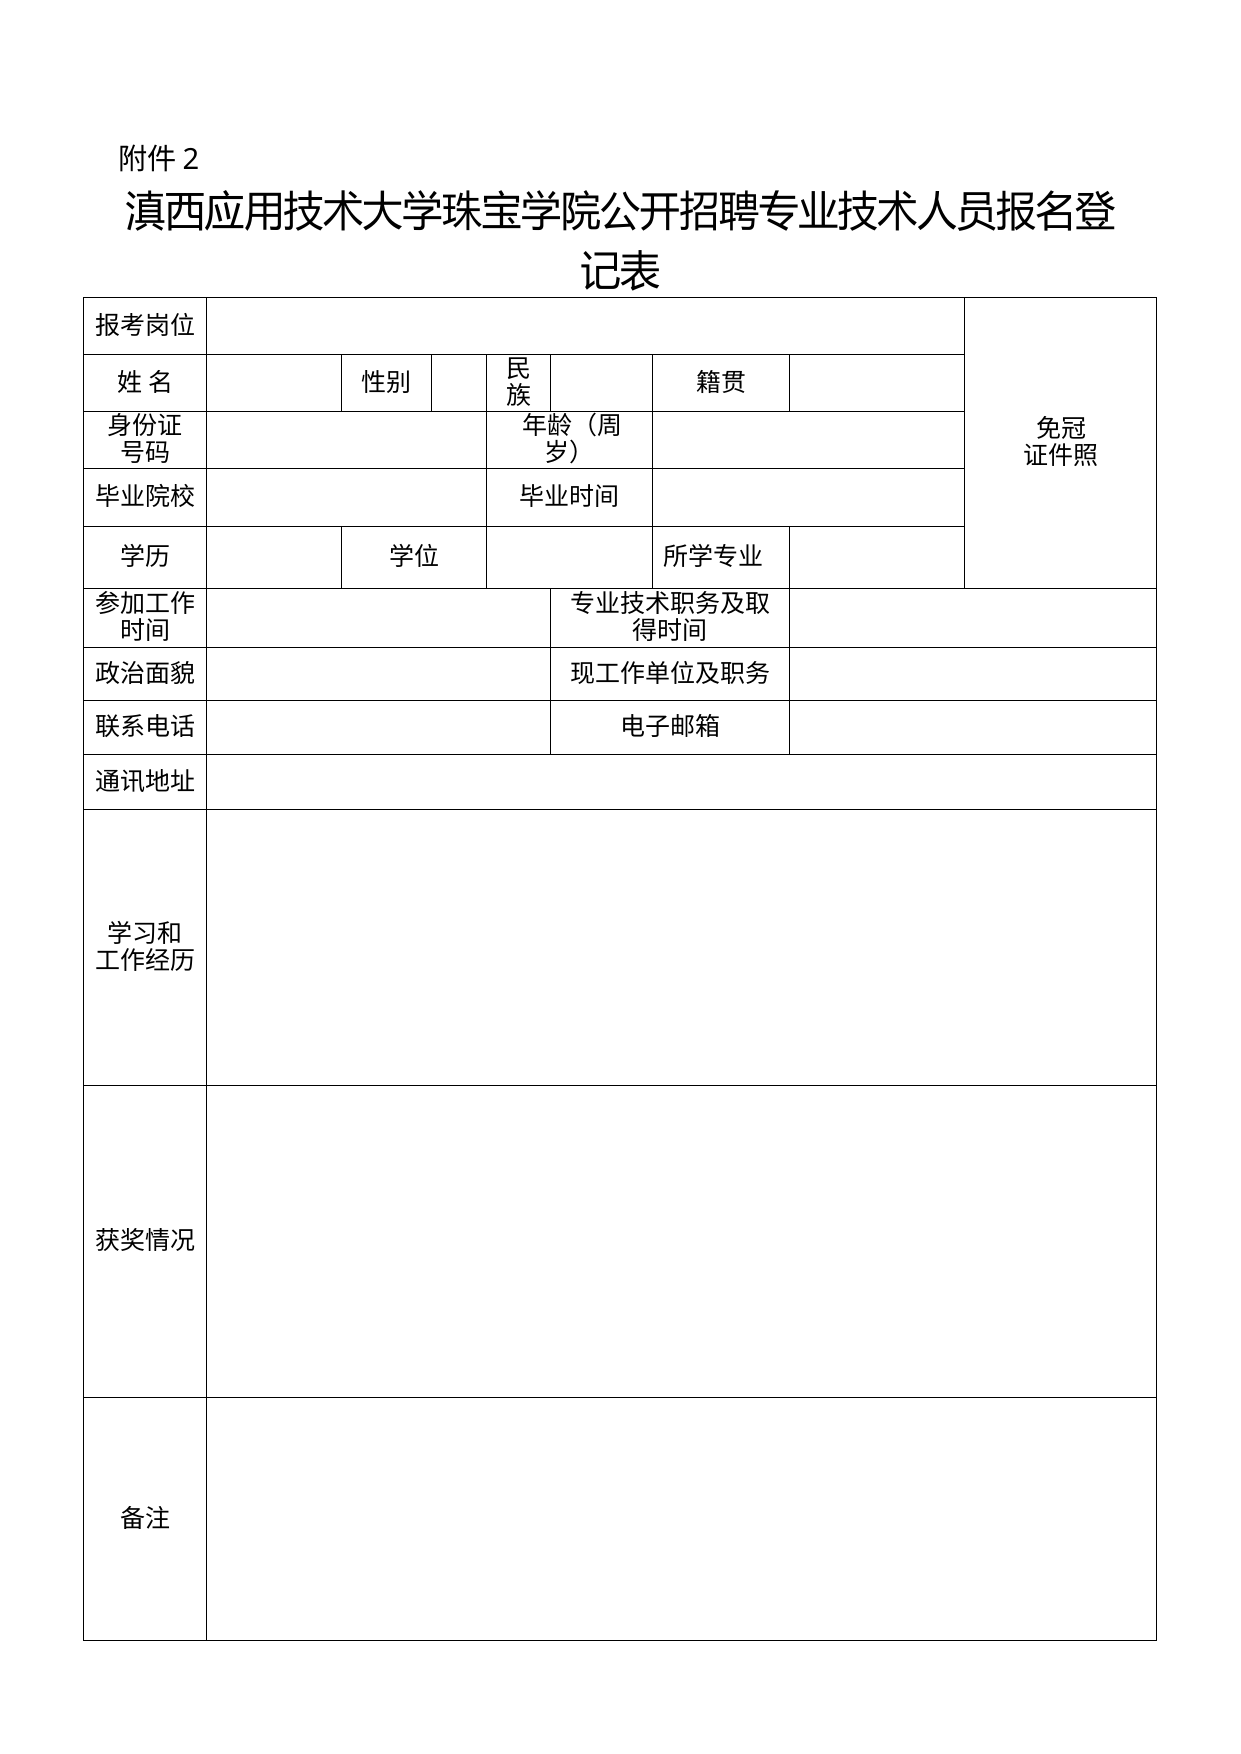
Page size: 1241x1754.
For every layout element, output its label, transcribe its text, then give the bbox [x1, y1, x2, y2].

table_cell 现工作单位及职务 [551, 648, 789, 700]
table_cell [207, 589, 550, 647]
table_cell 学习和 工作经历 [84, 810, 206, 1085]
table_cell [653, 469, 964, 526]
table_header 免冠 证件照 [965, 298, 1156, 588]
table_cell [207, 355, 341, 411]
table_cell 身份证 号码 [84, 412, 206, 468]
table_cell 电子邮箱 [551, 701, 789, 753]
table_header [207, 298, 964, 354]
table_cell [790, 701, 1156, 753]
table_cell 民族 [487, 355, 550, 411]
table_cell [653, 412, 964, 468]
table_cell 获奖情况 [84, 1086, 206, 1397]
table_cell [207, 1398, 1156, 1639]
table_cell [207, 527, 341, 588]
table_cell 毕业时间 [487, 469, 652, 526]
table_header 报考岗位 [84, 298, 206, 354]
table_cell [790, 648, 1156, 700]
table_cell 通讯地址 [84, 755, 206, 809]
table_cell 参加工作时间 [84, 589, 206, 647]
table_cell [207, 412, 486, 468]
table_cell [207, 755, 1156, 809]
table_cell 联系电话 [84, 701, 206, 753]
table_cell 年龄（周岁） [487, 412, 652, 468]
table_cell 所学专业 [653, 527, 789, 588]
table_cell 政治面貌 [84, 648, 206, 700]
table_cell [207, 810, 1156, 1085]
table_cell [790, 355, 964, 411]
table_cell [551, 355, 652, 411]
table_cell 性别 [342, 355, 431, 411]
table_cell [487, 527, 652, 588]
text 滇西应用技术大学珠宝学院公开招聘专业技术人员报名登记表 [118, 178, 1122, 297]
table_cell [790, 527, 964, 588]
table_cell 学位 [342, 527, 486, 588]
table_cell [207, 1086, 1156, 1397]
text 附件2 [118, 136, 1122, 178]
table_cell [432, 355, 486, 411]
table_cell 毕业院校 [84, 469, 206, 526]
table_cell [790, 589, 1156, 647]
table_cell 专业技术职务及取得时间 [551, 589, 789, 647]
table_cell 籍贯 [653, 355, 789, 411]
table_cell [207, 648, 550, 700]
table_cell 备注 [84, 1398, 206, 1639]
table_cell [207, 701, 550, 753]
table_cell 学历 [84, 527, 206, 588]
table_cell 姓 名 [84, 355, 206, 411]
table_cell [207, 469, 486, 526]
